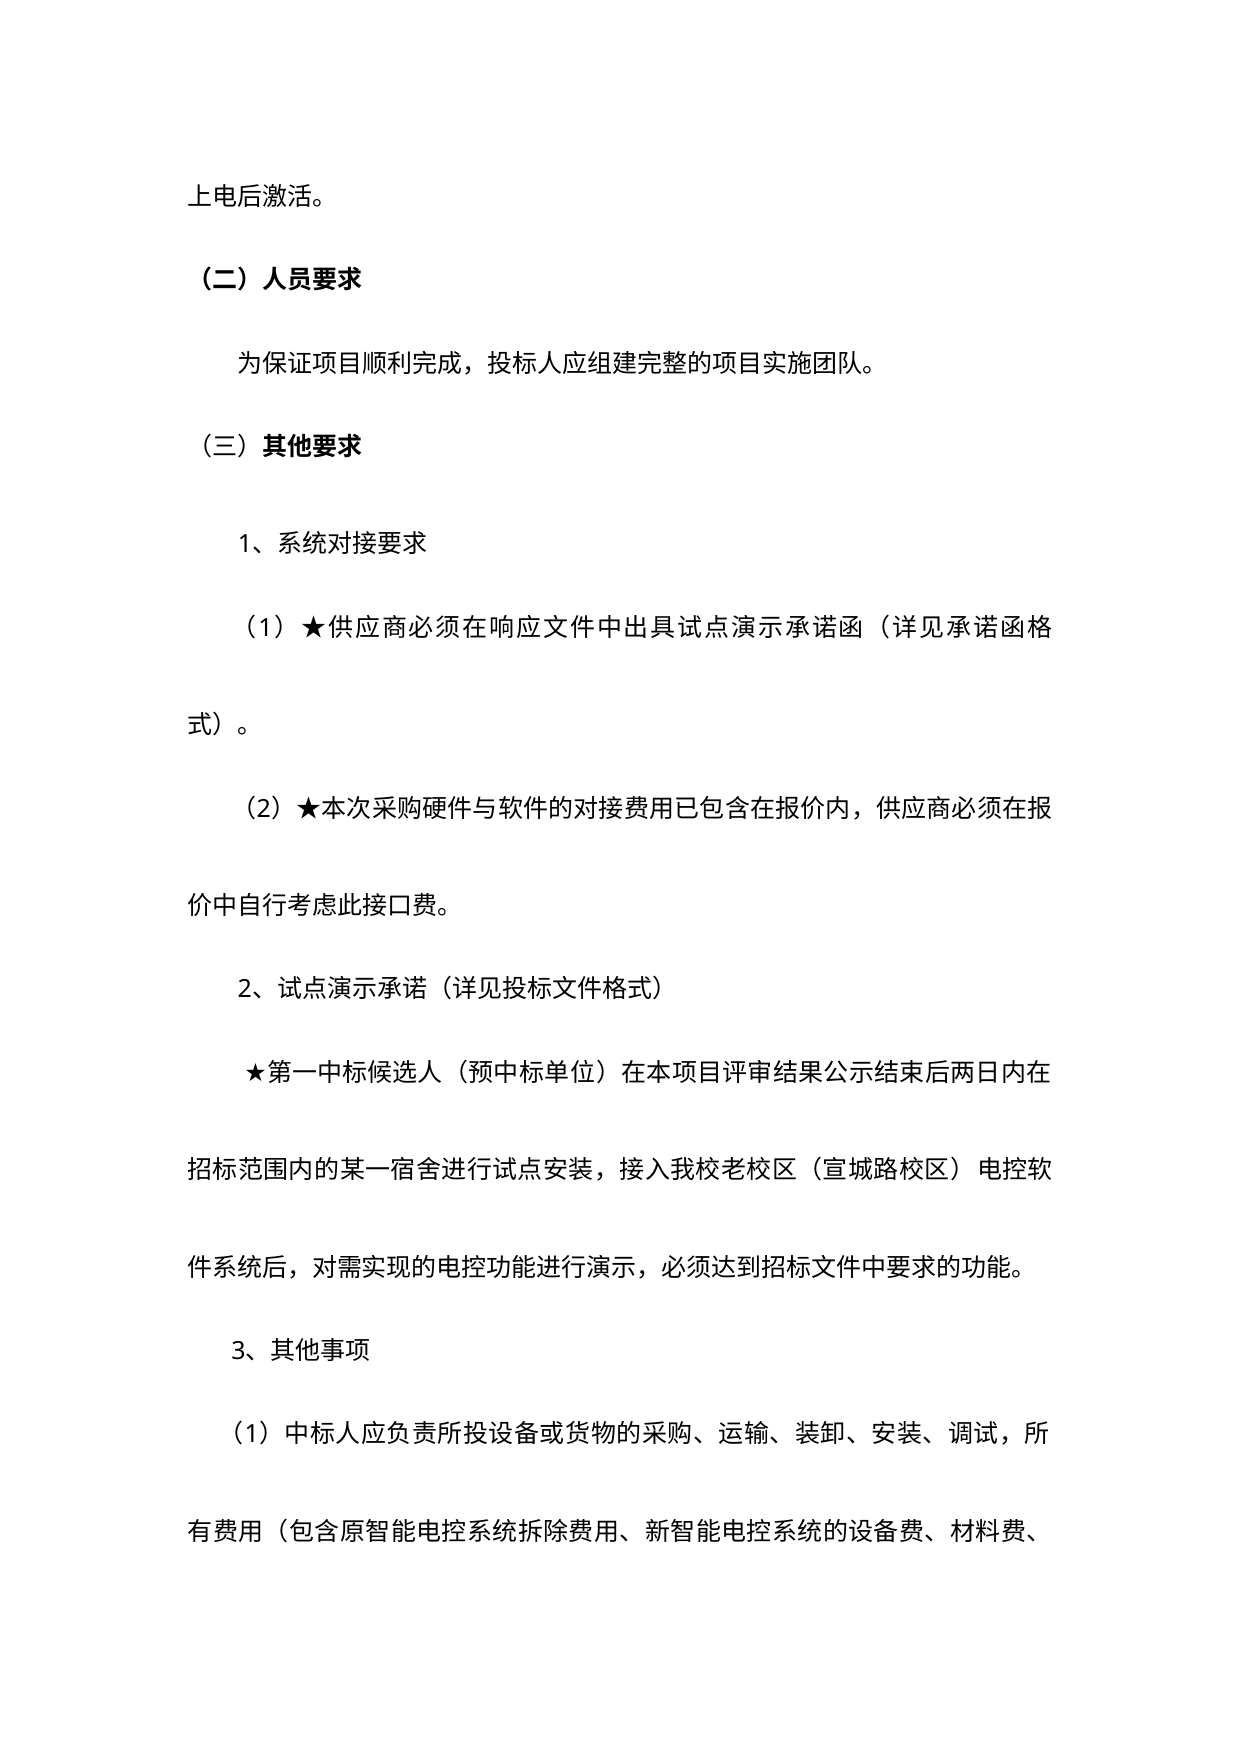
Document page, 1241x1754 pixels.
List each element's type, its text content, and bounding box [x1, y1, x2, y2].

list 为保证项目顺利完成，投标人应组建完整的项目实施团队。 [187, 329, 976, 394]
text （2）★本次采购硬件与软件的对接费用已包含在报价内，供应商必须在报价中自行考虑此接口费。 [187, 774, 1053, 936]
list 其他要求 1、系统对接要求 [187, 412, 976, 574]
list 人员要求 [187, 245, 976, 310]
text 3、其他事项 [231, 1316, 976, 1381]
text ★第一中标候选人（预中标单位）在本项目评审结果公示结束后两日内在招标范围内的某一宿舍进行试点安装，接入我校老校区（宣城路校区）电控软件系统后，对需实现的电控功能进行演示，必须达到招标文件中要求的功能。 [187, 1038, 1053, 1298]
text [187, 1399, 1053, 1562]
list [187, 162, 1053, 227]
text （1）★供应商必须在响应文件中出具试点演示承诺函（详见承诺函格式）。 [187, 593, 1053, 755]
text 2、试点演示承诺（详见投标文件格式） [187, 954, 976, 1019]
